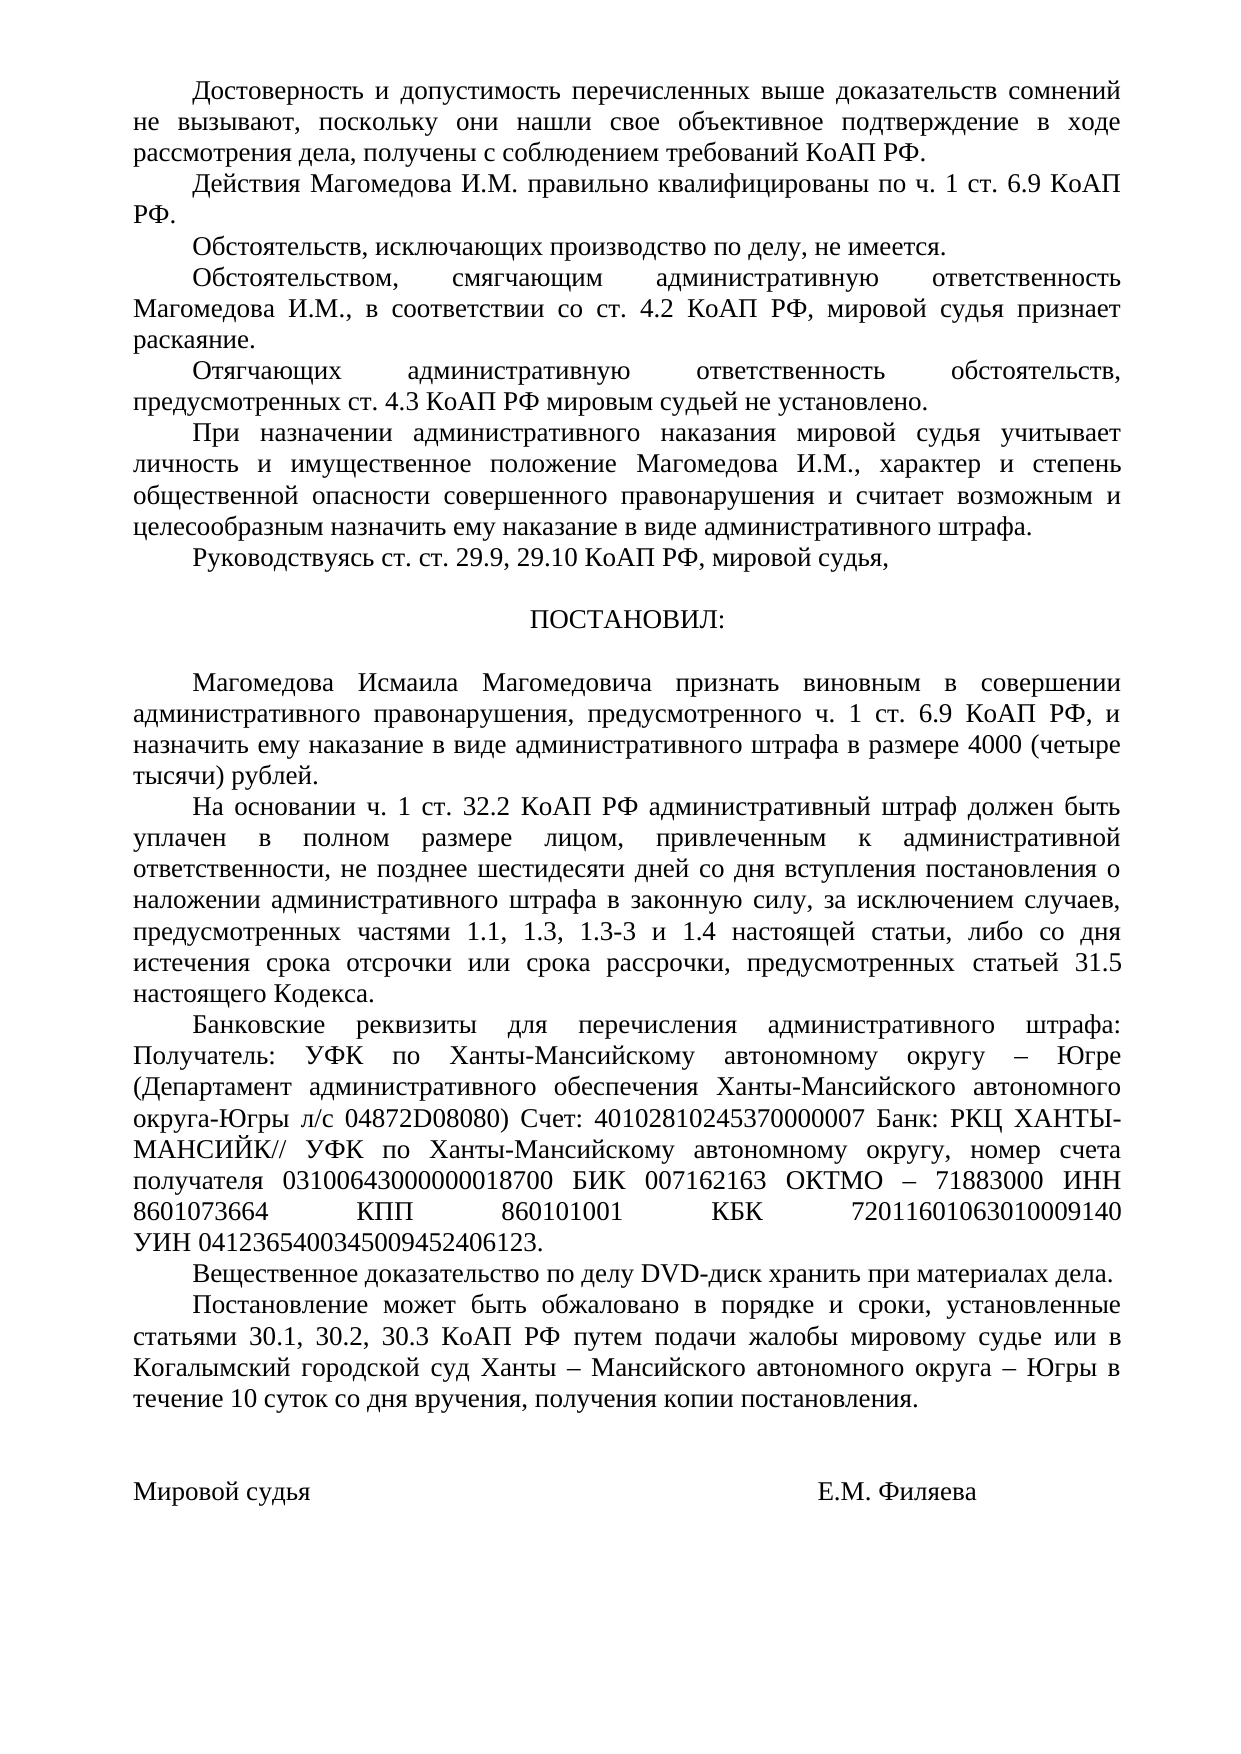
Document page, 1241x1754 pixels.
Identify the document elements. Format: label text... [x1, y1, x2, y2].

text Отягчающих административную ответственность обстоятельств, предусмотренных ст. 4.3 КоАП РФ мировым судьей не установлено. [133, 354, 1122, 416]
text Руководствуясь ст. ст. 29.9, 29.10 КоАП РФ, мировой судья, [133, 541, 1122, 572]
text Обстоятельств, исключающих производство по делу, не имеется. [133, 229, 1122, 261]
text Достоверность и допустимость перечисленных выше доказательств сомнений не вызывают, поскольку они нашли свое объективное подтверждение в ходе рассмотрения дела, получены с соблюдением требований КоАП РФ. [133, 74, 1122, 167]
text Действия Магомедова И.М. правильно квалифицированы по ч. 1 ст. 6.9 КоАП РФ. [133, 167, 1122, 229]
text Мировой судья Е.М. Филяева [133, 1475, 1122, 1507]
text ПОСТАНОВИЛ: [133, 603, 1122, 634]
text Постановление может быть обжаловано в порядке и сроки, установленные статьями 30.1, 30.2, 30.3 КоАП РФ путем подачи жалобы мировому судье или в Когалымский городской суд Ханты – Мансийского автономного округа – Югры в течение 10 суток со дня вручения, получения копии постановления. [133, 1288, 1122, 1413]
text Банковские реквизиты для перечисления административного штрафа: Получатель: УФК по Ханты-Мансийскому автономному округу – Югре (Департамент административного обеспечения Ханты-Мансийского автономного округа-Югры л/с 04872D08080) Счет: 40102810245370000007 Банк: РКЦ ХАНТЫ-МАНСИЙК// УФК по Ханты-Мансийскому автономному округу, номер счета получателя 03100643000000018700 БИК 007162163 ОКТМО – 71883000 ИНН 8601073664 КПП 860101001 КБК 72011601063010009140 УИН 0412365400345009452406123. [133, 1008, 1122, 1257]
text При назначении административного наказания мировой судья учитывает личность и имущественное положение Магомедова И.М., характер и степень общественной опасности совершенного правонарушения и считает возможным и целесообразным назначить ему наказание в виде административного штрафа. [133, 416, 1122, 541]
text На основании ч. 1 ст. 32.2 КоАП РФ административный штраф должен быть уплачен в полном размере лицом, привлеченным к административной ответственности, не позднее шестидесяти дней со дня вступления постановления о наложении административного штрафа в законную силу, за исключением случаев, предусмотренных частями 1.1, 1.3, 1.3-3 и 1.4 настоящей статьи, либо со дня истечения срока отсрочки или срока рассрочки, предусмотренных статьей 31.5 настоящего Кодекса. [133, 790, 1122, 1008]
text Обстоятельством, смягчающим административную ответственность Магомедова И.М., в соответствии со ст. 4.2 КоАП РФ, мировой судья признает раскаяние. [133, 261, 1122, 354]
text Вещественное доказательство по делу DVD-диск хранить при материалах дела. [133, 1257, 1122, 1288]
text Магомедова Исмаила Магомедовича признать виновным в совершении административного правонарушения, предусмотренного ч. 1 ст. 6.9 КоАП РФ, и назначить ему наказание в виде административного штрафа в размере 4000 (четыре тысячи) рублей. [133, 666, 1122, 790]
